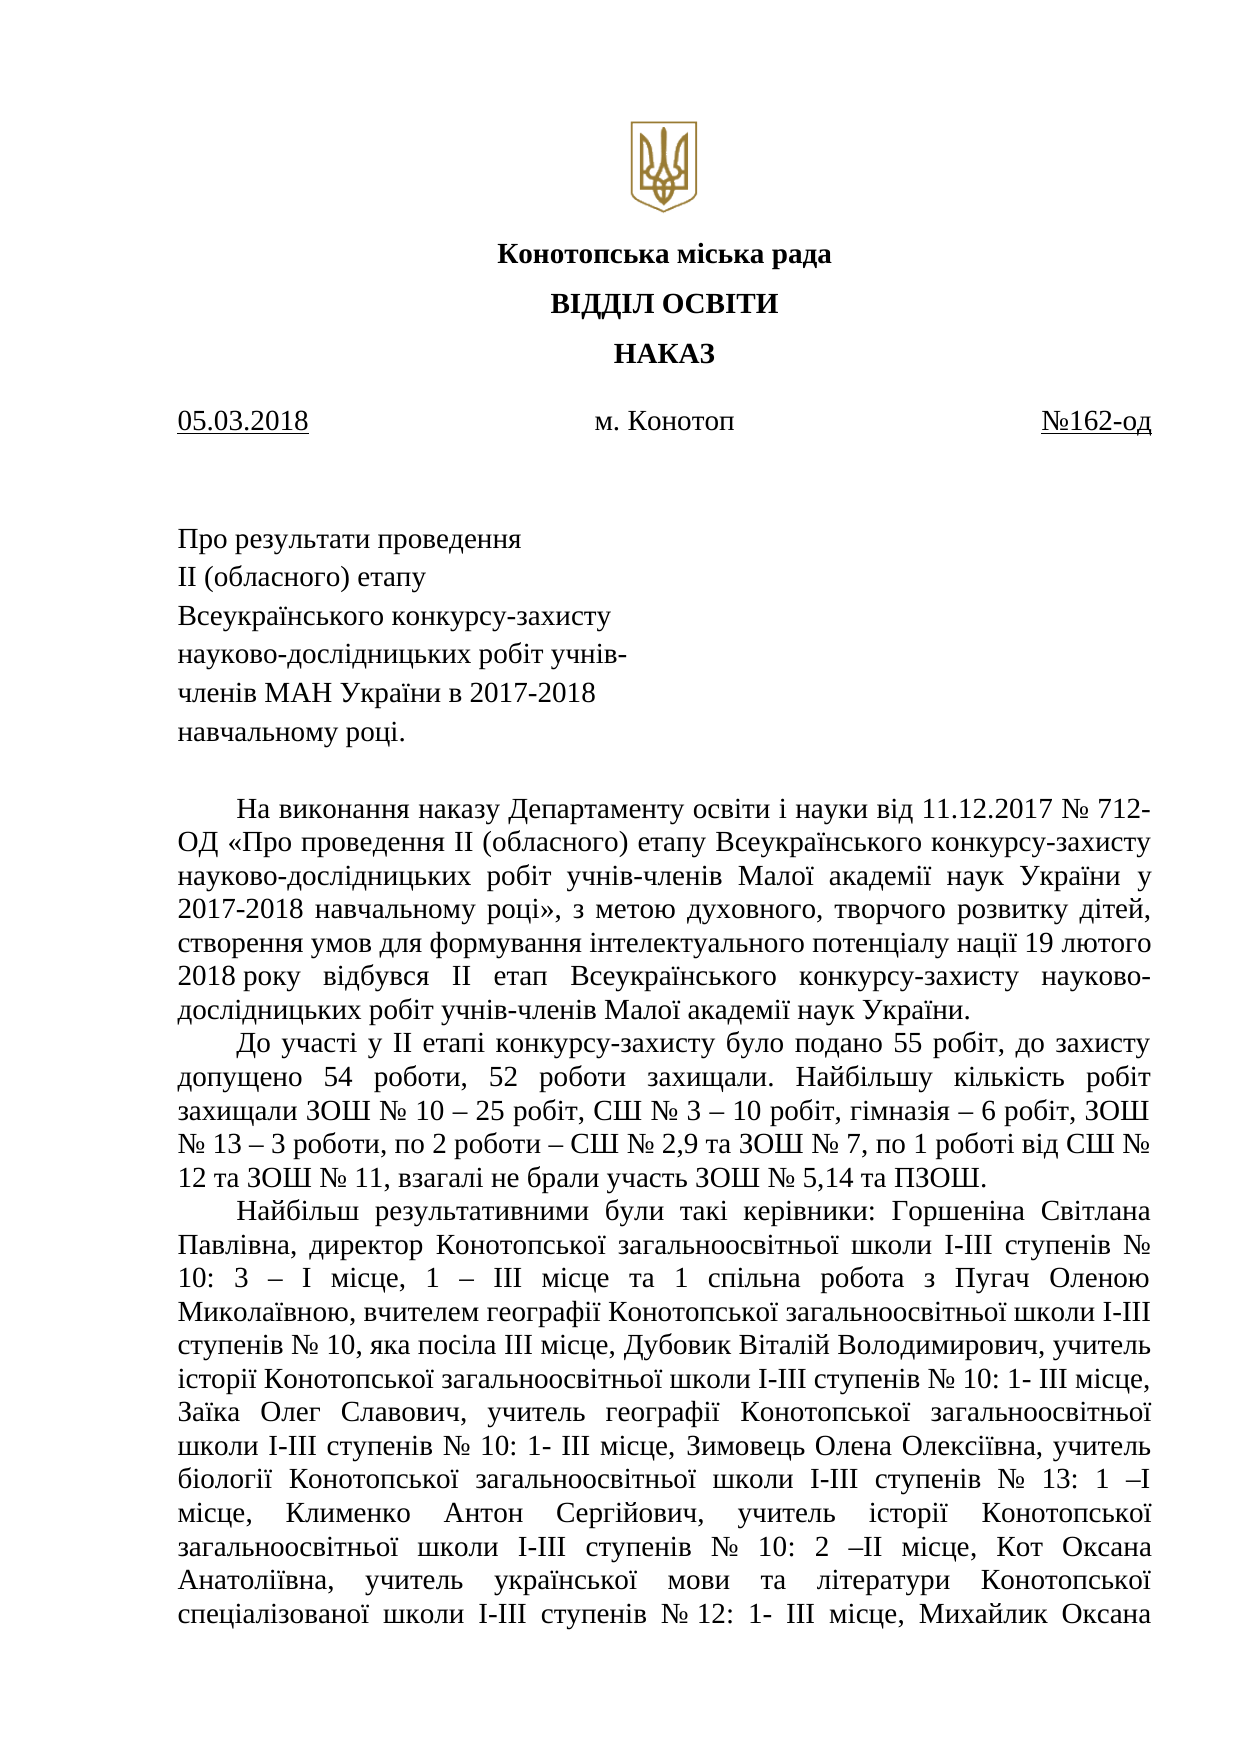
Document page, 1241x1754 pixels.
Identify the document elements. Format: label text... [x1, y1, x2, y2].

text На виконання наказу Департаменту освіти і науки від 11.12.2017 № 712-ОД «Про проведення ІІ (обласного) етапу Всеукраїнського конкурсу-захисту науково-дослідницьких робіт учнів-членів Малої академії наук України у 2017-2018 навчальному році», з метою духовного, творчого розвитку дітей, створення умов для формування інтелектуального потенціалу нації 19 лютого 2018 року відбувся ІІ етап Всеукраїнського конкурсу-захисту науково-дослідницьких робіт учнів-членів Малої академії наук України. [177, 791, 1152, 1026]
text До участі у ІІ етапі конкурсу-захисту було подано 55 робіт, до захисту допущено 54 роботи, 52 роботи захищали. Найбільшу кількість робіт захищали ЗОШ № 10 – 25 робіт, СШ № 3 – 10 робіт, гімназія – 6 робіт, ЗОШ № 13 – 3 роботи, по 2 роботи – СШ № 2,9 та ЗОШ № 7, по 1 роботі від СШ № 12 та ЗОШ № 11, взагалі не брали участь ЗОШ № 5,14 та ПЗОШ. [177, 1026, 1152, 1193]
text ВІДДІЛ ОСВІТИ [177, 286, 1152, 320]
text ІІ (обласного) етапу Всеукраїнського конкурсу-захисту науково-дослідницьких робіт учнів-членів МАН України в 2017-2018 навчальному році. [177, 559, 635, 747]
picture [626, 118, 702, 217]
table_header м. Конотоп [498, 404, 831, 437]
text Про результати проведення [177, 521, 635, 554]
table_header 05.03.2018 [166, 404, 498, 437]
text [177, 1193, 1152, 1629]
table_header №162-од [831, 404, 1163, 437]
text НАКАЗ [177, 336, 1152, 370]
text Конотопська міська рада [177, 236, 1152, 269]
